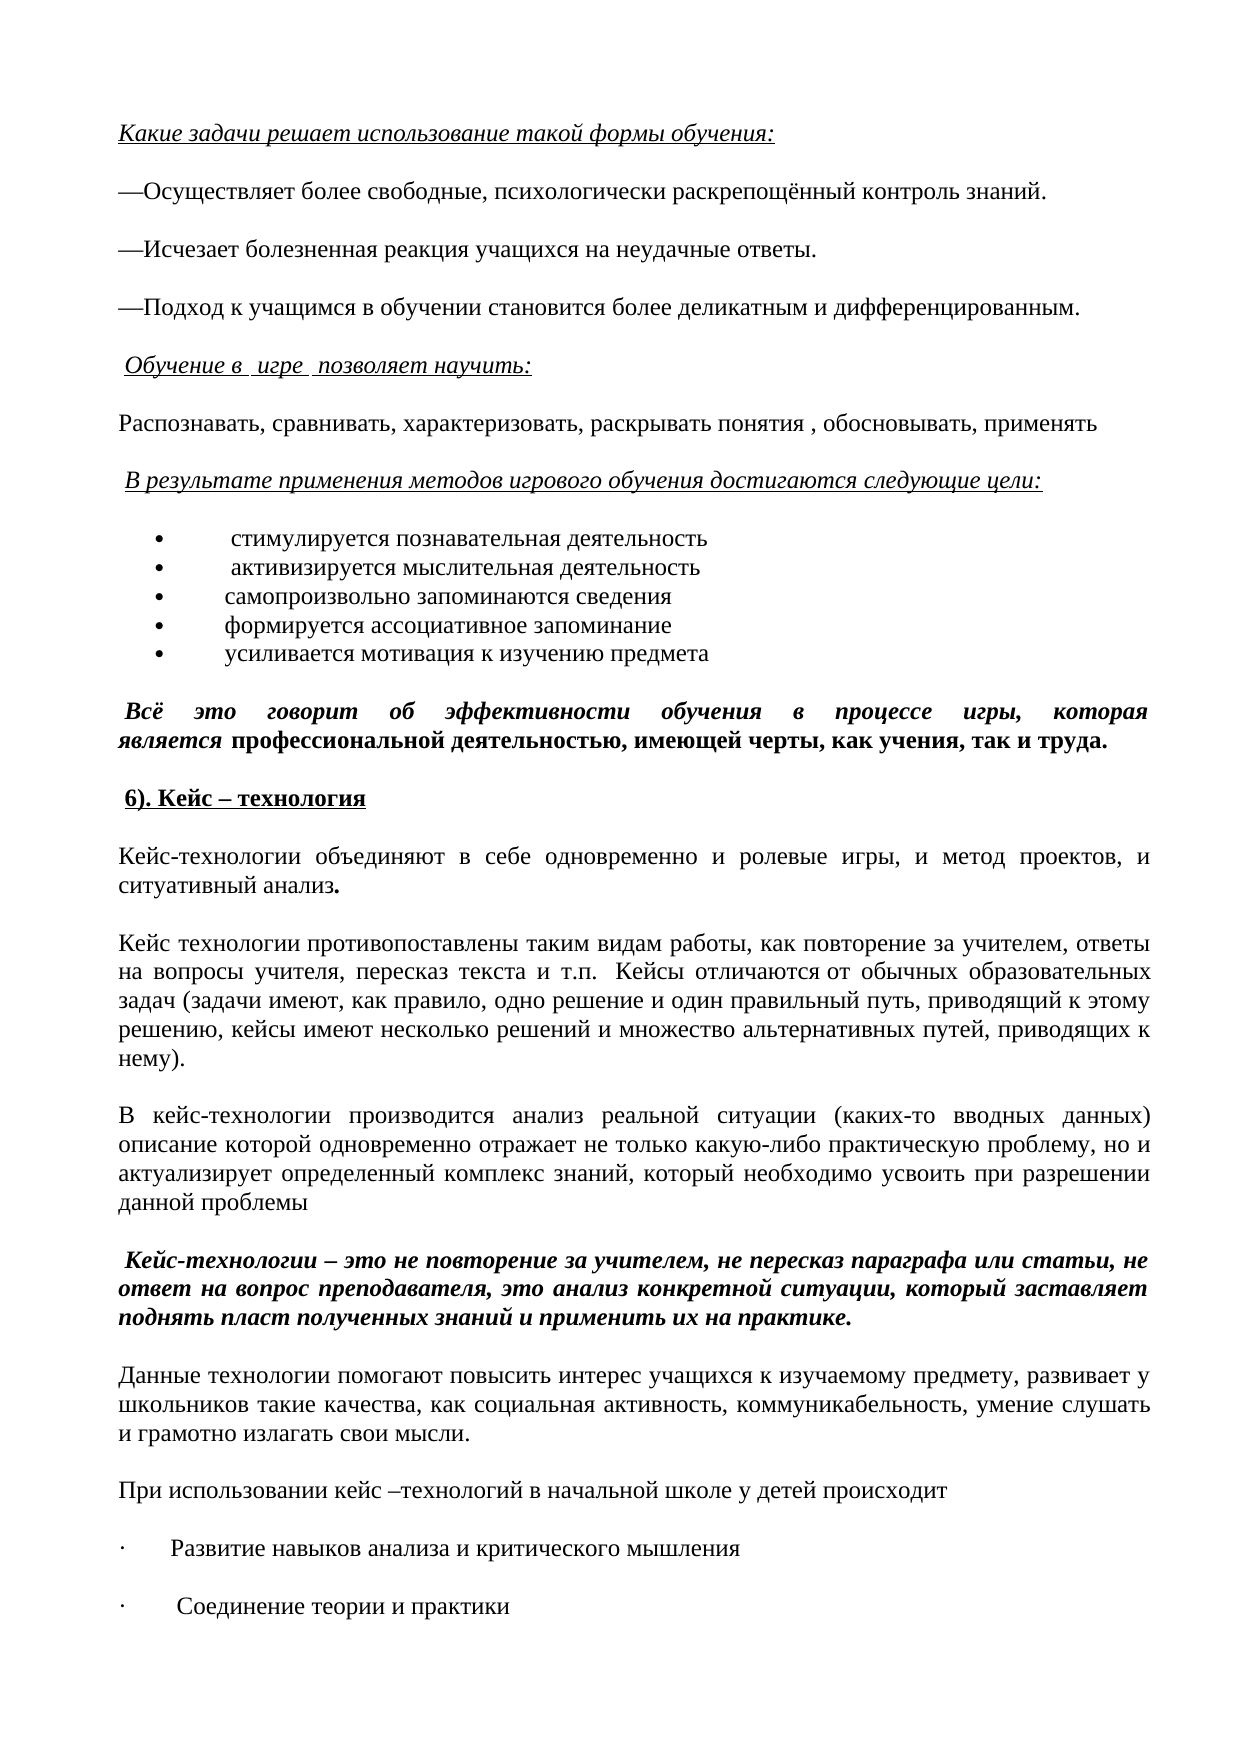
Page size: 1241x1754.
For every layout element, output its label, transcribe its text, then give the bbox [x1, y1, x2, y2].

text Обучение в игре позволяет научить: [118, 350, 1152, 378]
text · Соединение теории и практики [118, 1591, 1152, 1620]
list стимулируется познавательная деятельность [156, 523, 1152, 552]
text 6). Кейс – технология [118, 783, 1152, 812]
text —Подход к учащимся в обучении становится более деликатным и дифференцированным. [118, 292, 1152, 321]
text При использовании кейс –технологий в начальной школе у детей происходит [118, 1476, 1152, 1504]
text Всё это говорит об эффективности обучения в процессе игры, которая является профессиональной деятельностью, имеющей черты, как учения, так и труда. [118, 696, 1152, 754]
list самопроизвольно запоминаются сведения [156, 581, 1152, 610]
list формируется ассоциативное запоминание [156, 610, 1152, 638]
text Какие задачи решает использование такой формы обучения: [118, 118, 1152, 147]
text Кейс технологии противопоставлены таким видам работы, как повторение за учителем, ответы на вопросы учителя, пересказ текста и т.п. Кейсы отличаются от обычных образовательных задач (задачи имеют, как правило, одно решение и один правильный путь, приводящий к этому решению, кейсы имеют несколько решений и множество альтернативных путей, приводящих к нему). [118, 928, 1152, 1071]
text —Осуществляет более свободные, психологически раскрепощённый контроль знаний. [118, 176, 1152, 205]
list усиливается мотивация к изучению предмета [156, 638, 1152, 667]
text В кейс-технологии производится анализ реальной ситуации (каких-то вводных данных) описание которой одновременно отражает не только какую-либо практическую проблему, но и актуализирует определенный комплекс знаний, который необходимо усвоить при разрешении данной проблемы [118, 1101, 1152, 1216]
text Распознавать, сравнивать, характеризовать, раскрывать понятия , обосновывать, применять [118, 408, 1152, 436]
text В результате применения методов игрового обучения достигаются следующие цели: [118, 466, 1152, 494]
text Кейс-технологии объединяют в себе одновременно и ролевые игры, и метод проектов, и ситуативный анализ. [118, 841, 1152, 898]
text Данные технологии помогают повысить интерес учащихся к изучаемому предмету, развивает у школьников такие качества, как социальная активность, коммуникабельность, умение слушать и грамотно излагать свои мысли. [118, 1360, 1152, 1446]
text —Исчезает болезненная реакция учащихся на неудачные ответы. [118, 234, 1152, 263]
text Кейс-технологии – это не повторение за учителем, не пересказ параграфа или статьи, не ответ на вопрос преподавателя, это анализ конкретной ситуации, который заставляет поднять пласт полученных знаний и применить их на практике. [118, 1245, 1152, 1331]
text · Развитие навыков анализа и критического мышления [118, 1533, 1152, 1562]
list активизируется мыслительная деятельность [156, 552, 1152, 581]
